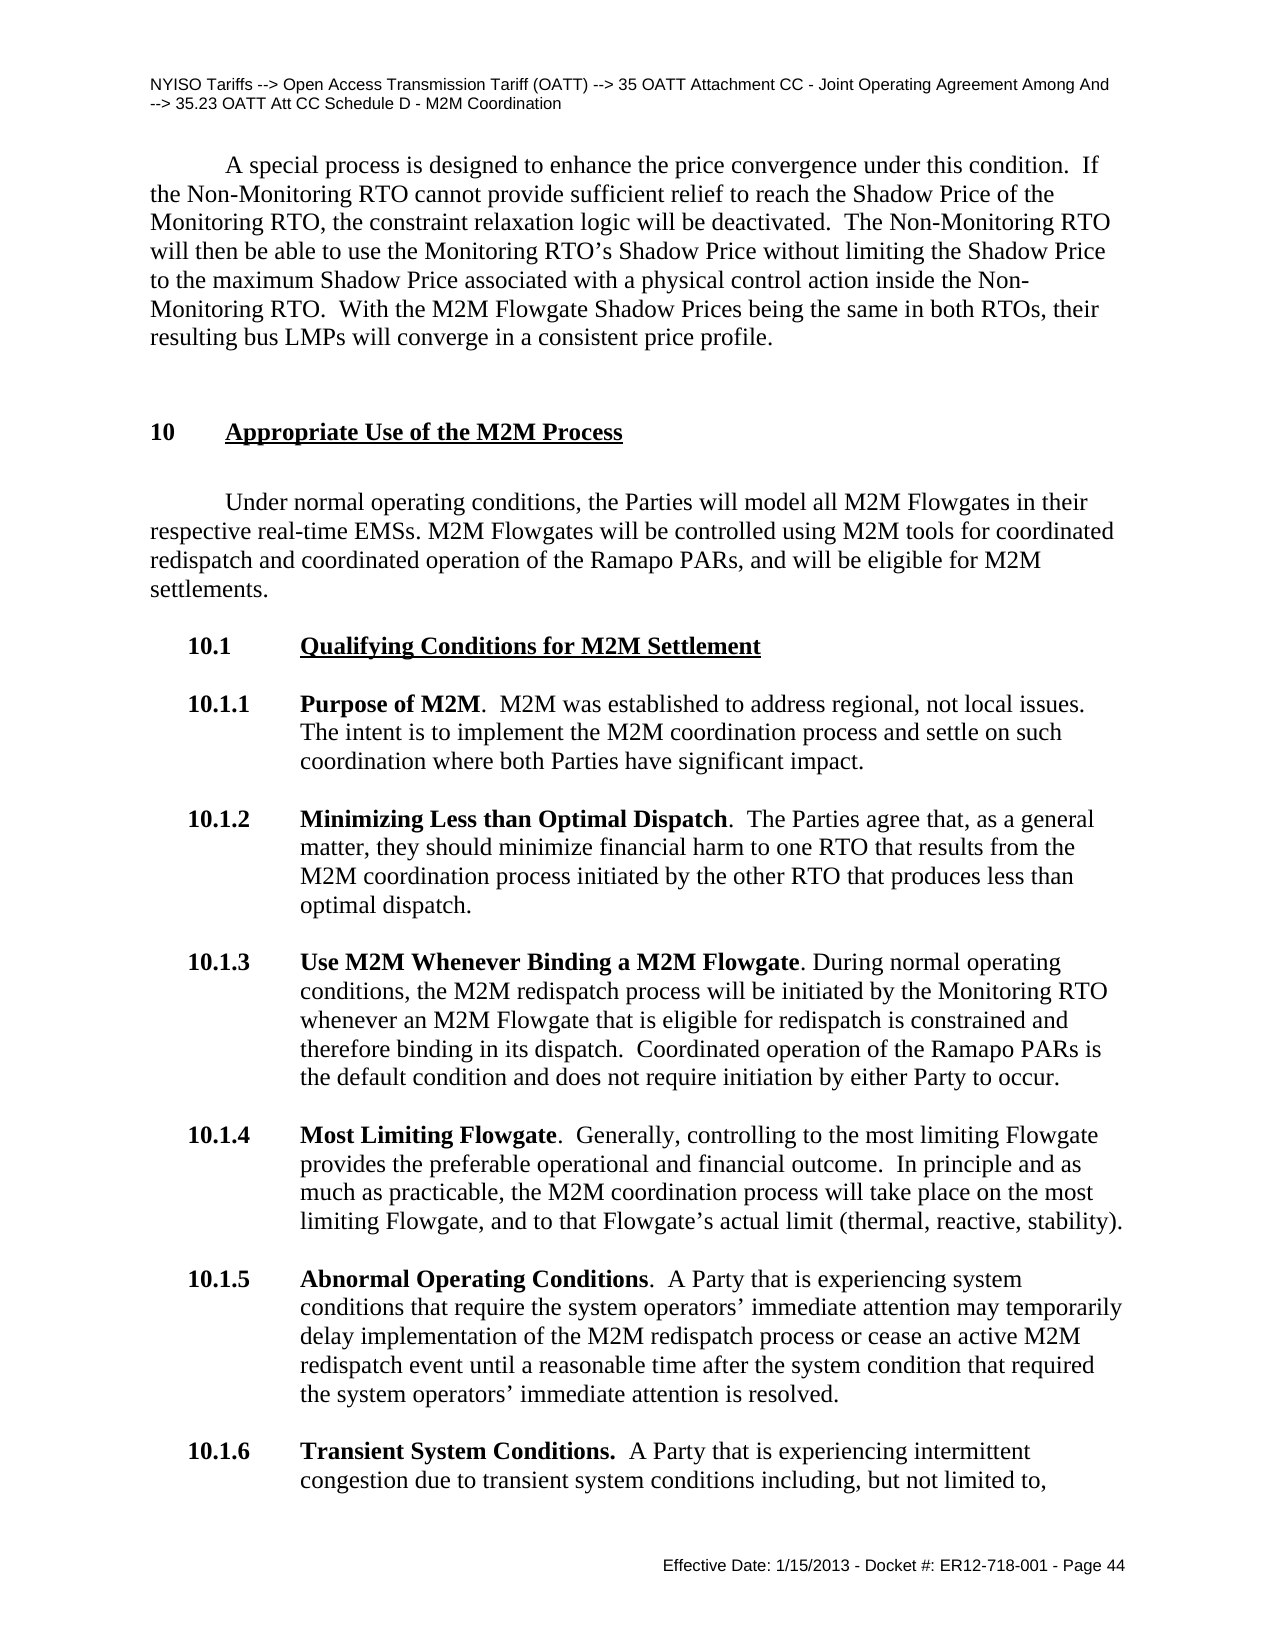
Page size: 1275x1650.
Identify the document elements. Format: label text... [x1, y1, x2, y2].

text 10.1.3 Use M2M Whenever Binding a M2M Flowgate. During normal operating conditions, the M2M redispatch process will be initiated by the Monitoring RTO whenever an M2M Flowgate that is eligible for redispatch is constrained and therefore binding in its dispatch. Coordinated operation of the Ramapo PARs is the default condition and does not require initiation by either Party to occur. [187, 947, 1125, 1091]
text 10.1.2 Minimizing Less than Optimal Dispatch. The Parties agree that, as a general matter, they should minimize financial harm to one RTO that results from the M2M coordination process initiated by the other RTO that produces less than optimal dispatch. [187, 804, 1125, 919]
text 10.1 Qualifying Conditions for M2M Settlement [150, 631, 1125, 660]
text 10.1.1 Purpose of M2M. M2M was established to address regional, not local issues. The intent is to implement the M2M coordination process and settle on such coordination where both Parties have significant impact. [187, 689, 1125, 775]
text 10.1.4 Most Limiting Flowgate. Generally, controlling to the most limiting Flowgate provides the preferable operational and financial outcome. In principle and as much as practicable, the M2M coordination process will take place on the most limiting Flowgate, and to that Flowgate’s actual limit (thermal, reactive, stability). [187, 1120, 1125, 1235]
text Under normal operating conditions, the Parties will model all M2M Flowgates in their respective real-time EMSs. M2M Flowgates will be controlled using M2M tools for coordinated redispatch and coordinated operation of the Ramapo PARs, and will be eligible for M2M settlements. [150, 487, 1125, 602]
subtitle 10 Appropriate Use of the M2M Process [150, 417, 1125, 446]
text A special process is designed to enhance the price convergence under this condition. If the Non-Monitoring RTO cannot provide sufficient relief to reach the Shadow Price of the Monitoring RTO, the constraint relaxation logic will be deactivated. The Non-Monitoring RTO will then be able to use the Monitoring RTO’s Shadow Price without limiting the Shadow Price to the maximum Shadow Price associated with a physical control action inside the Non-Monitoring RTO. With the M2M Flowgate Shadow Prices being the same in both RTOs, their resulting bus LMPs will converge in a consistent price profile. [150, 150, 1125, 351]
text 10.1.5 Abnormal Operating Conditions. A Party that is experiencing system conditions that require the system operators’ immediate attention may temporarily delay implementation of the M2M redispatch process or cease an active M2M redispatch event until a reasonable time after the system condition that required the system operators’ immediate attention is resolved. [187, 1264, 1125, 1407]
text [187, 1436, 1125, 1494]
